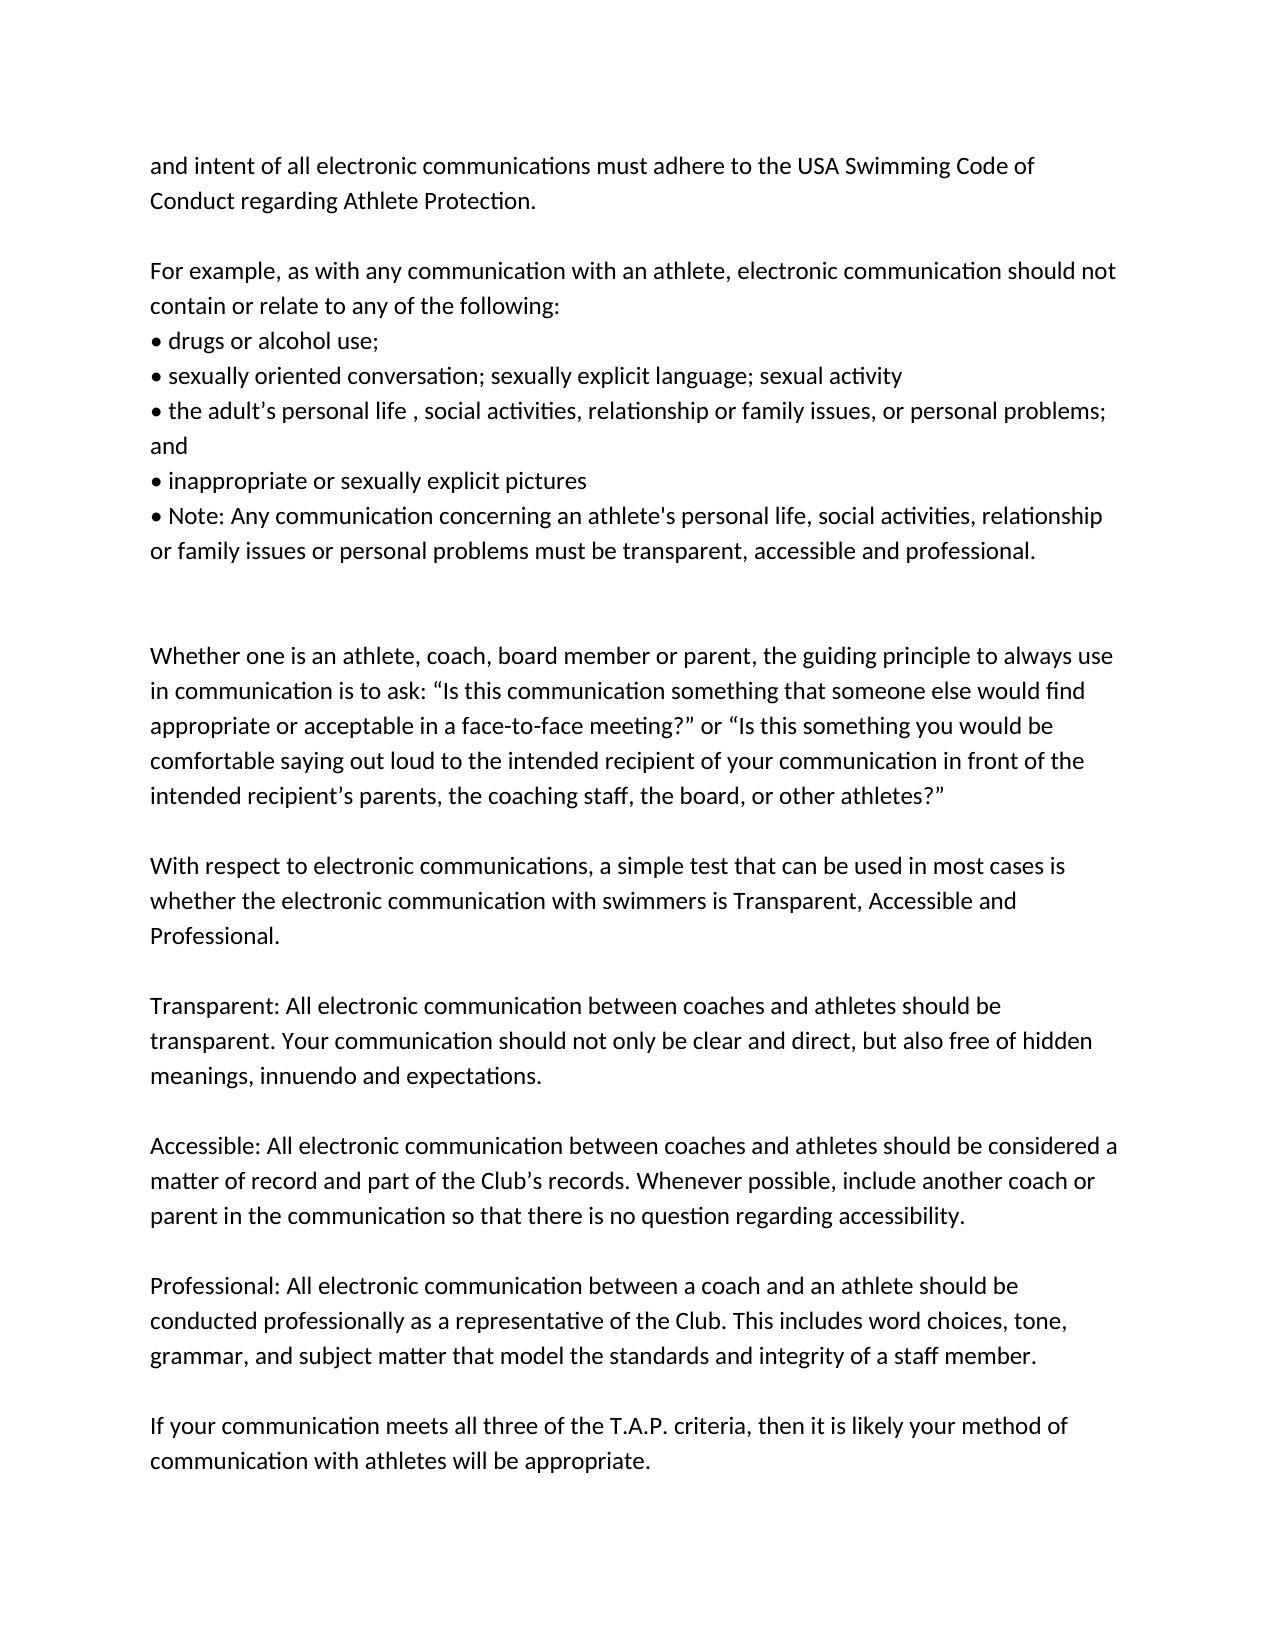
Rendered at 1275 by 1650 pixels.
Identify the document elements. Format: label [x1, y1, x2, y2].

text [150, 150, 1125, 1476]
